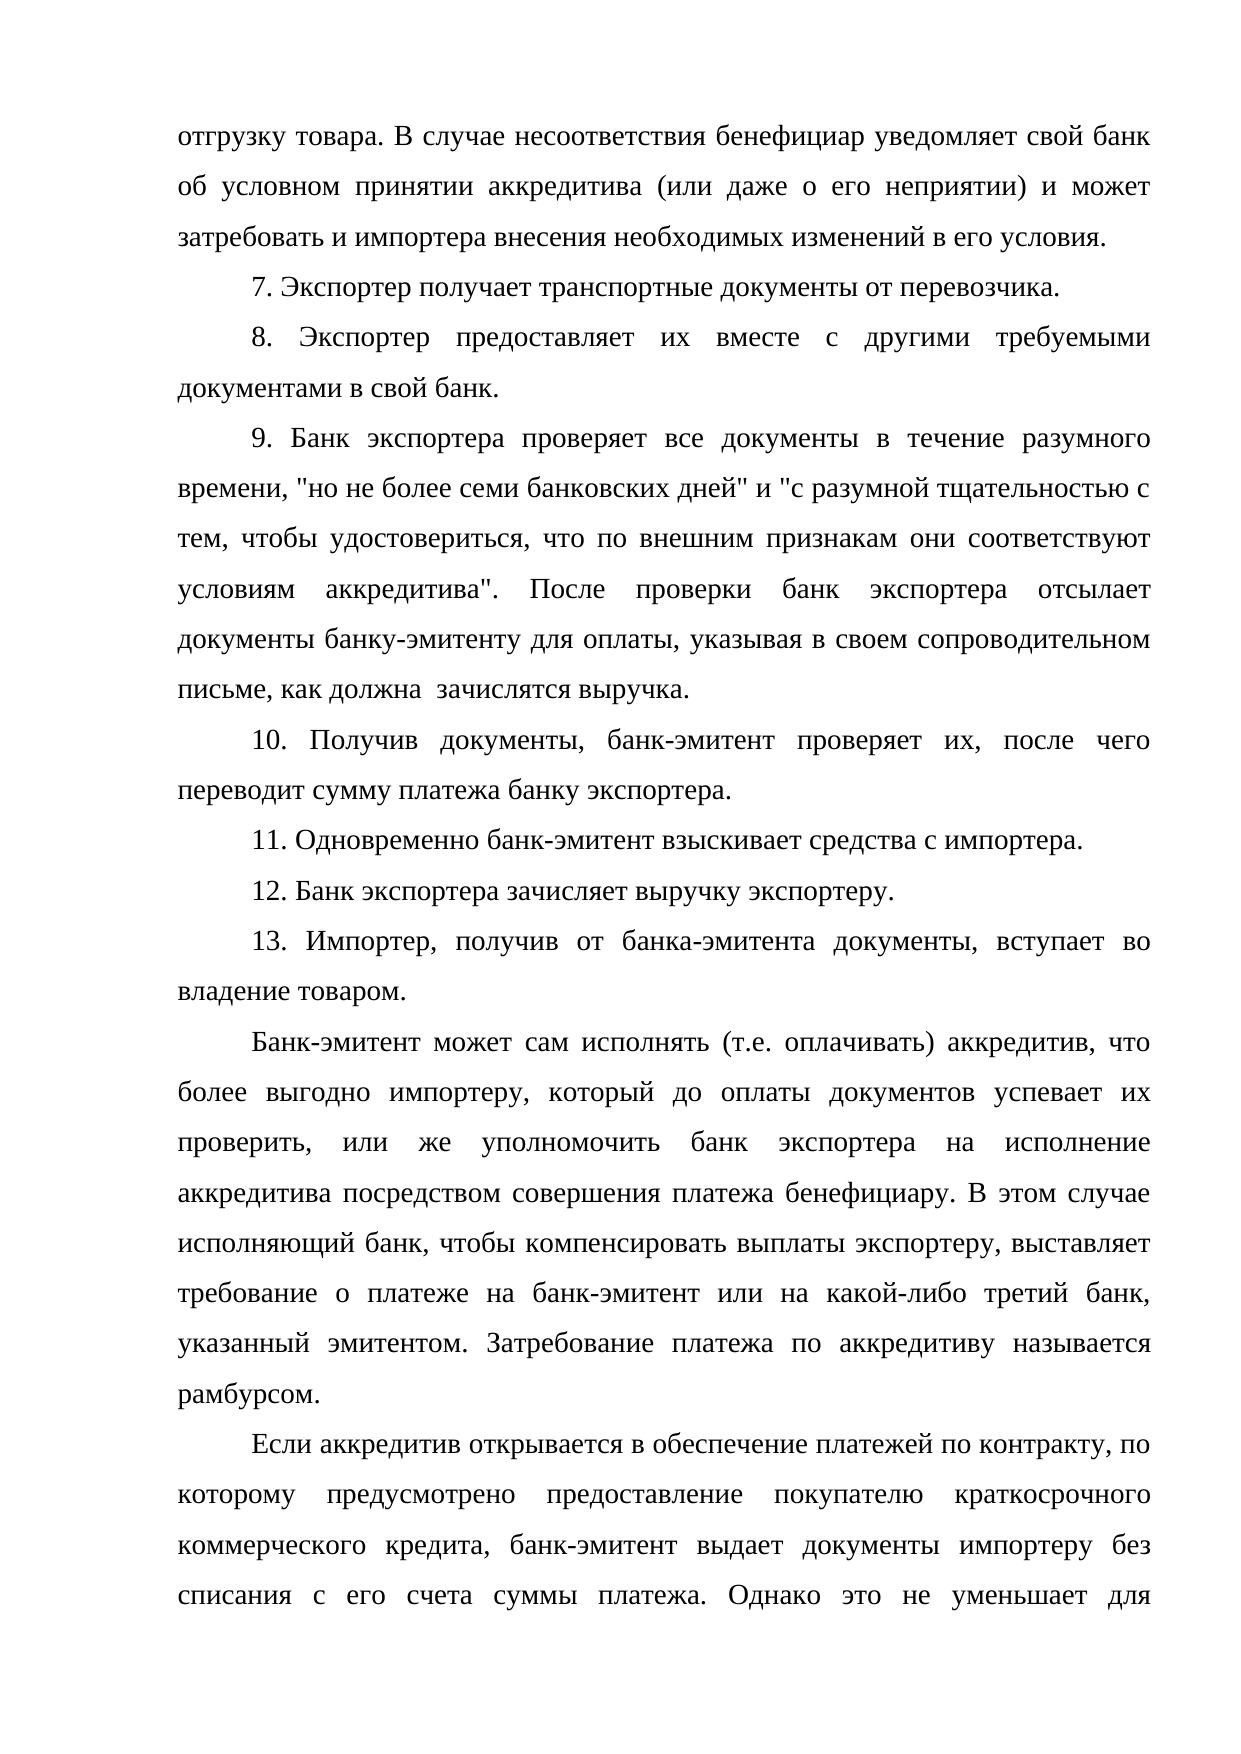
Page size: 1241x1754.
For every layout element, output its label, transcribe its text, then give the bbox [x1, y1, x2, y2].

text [177, 1426, 1152, 1611]
text 11. Одновременно банк-эмитент взыскивает средства с импортера. [177, 822, 1152, 856]
text 9. Банк экспортера проверяет все документы в течение разумного времени, "но не более семи банковских дней" и "с разумной тщательностью с тем, чтобы удостовериться, что по внешним признакам они соответствуют условиям аккредитива". После проверки банк экспортера отсылает документы банку-эмитенту для оплаты, указывая в своем сопроводительном письме, как должна зачислятся выручка. [177, 420, 1152, 705]
text Банк-эмитент может сам исполнять (т.е. оплачивать) аккредитив, что более выгодно импортеру, который до оплаты документов успевает их проверить, или же уполномочить банк экспортера на исполнение аккредитива посредством совершения платежа бенефициару. В этом случае исполняющий банк, чтобы компенсировать выплаты экспортеру, выставляет требование о платеже на банк-эмитент или на какой-либо третий банк, указанный эмитентом. Затребование платежа по аккредитиву называется рамбурсом. [177, 1024, 1152, 1409]
text 10. Получив документы, банк-эмитент проверяет их, после чего переводит сумму платежа банку экспортера. [177, 722, 1152, 806]
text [177, 118, 1152, 252]
text 13. Импортер, получив от банка-эмитента документы, вступает во владение товаром. [177, 923, 1152, 1007]
text 12. Банк экспортера зачисляет выручку экспортеру. [177, 873, 1152, 906]
text 7. Экспортер получает транспортные документы от перевозчика. [177, 269, 1152, 303]
text 8. Экспортер предоставляет их вместе с другими требуемыми документами в свой банк. [177, 319, 1152, 403]
